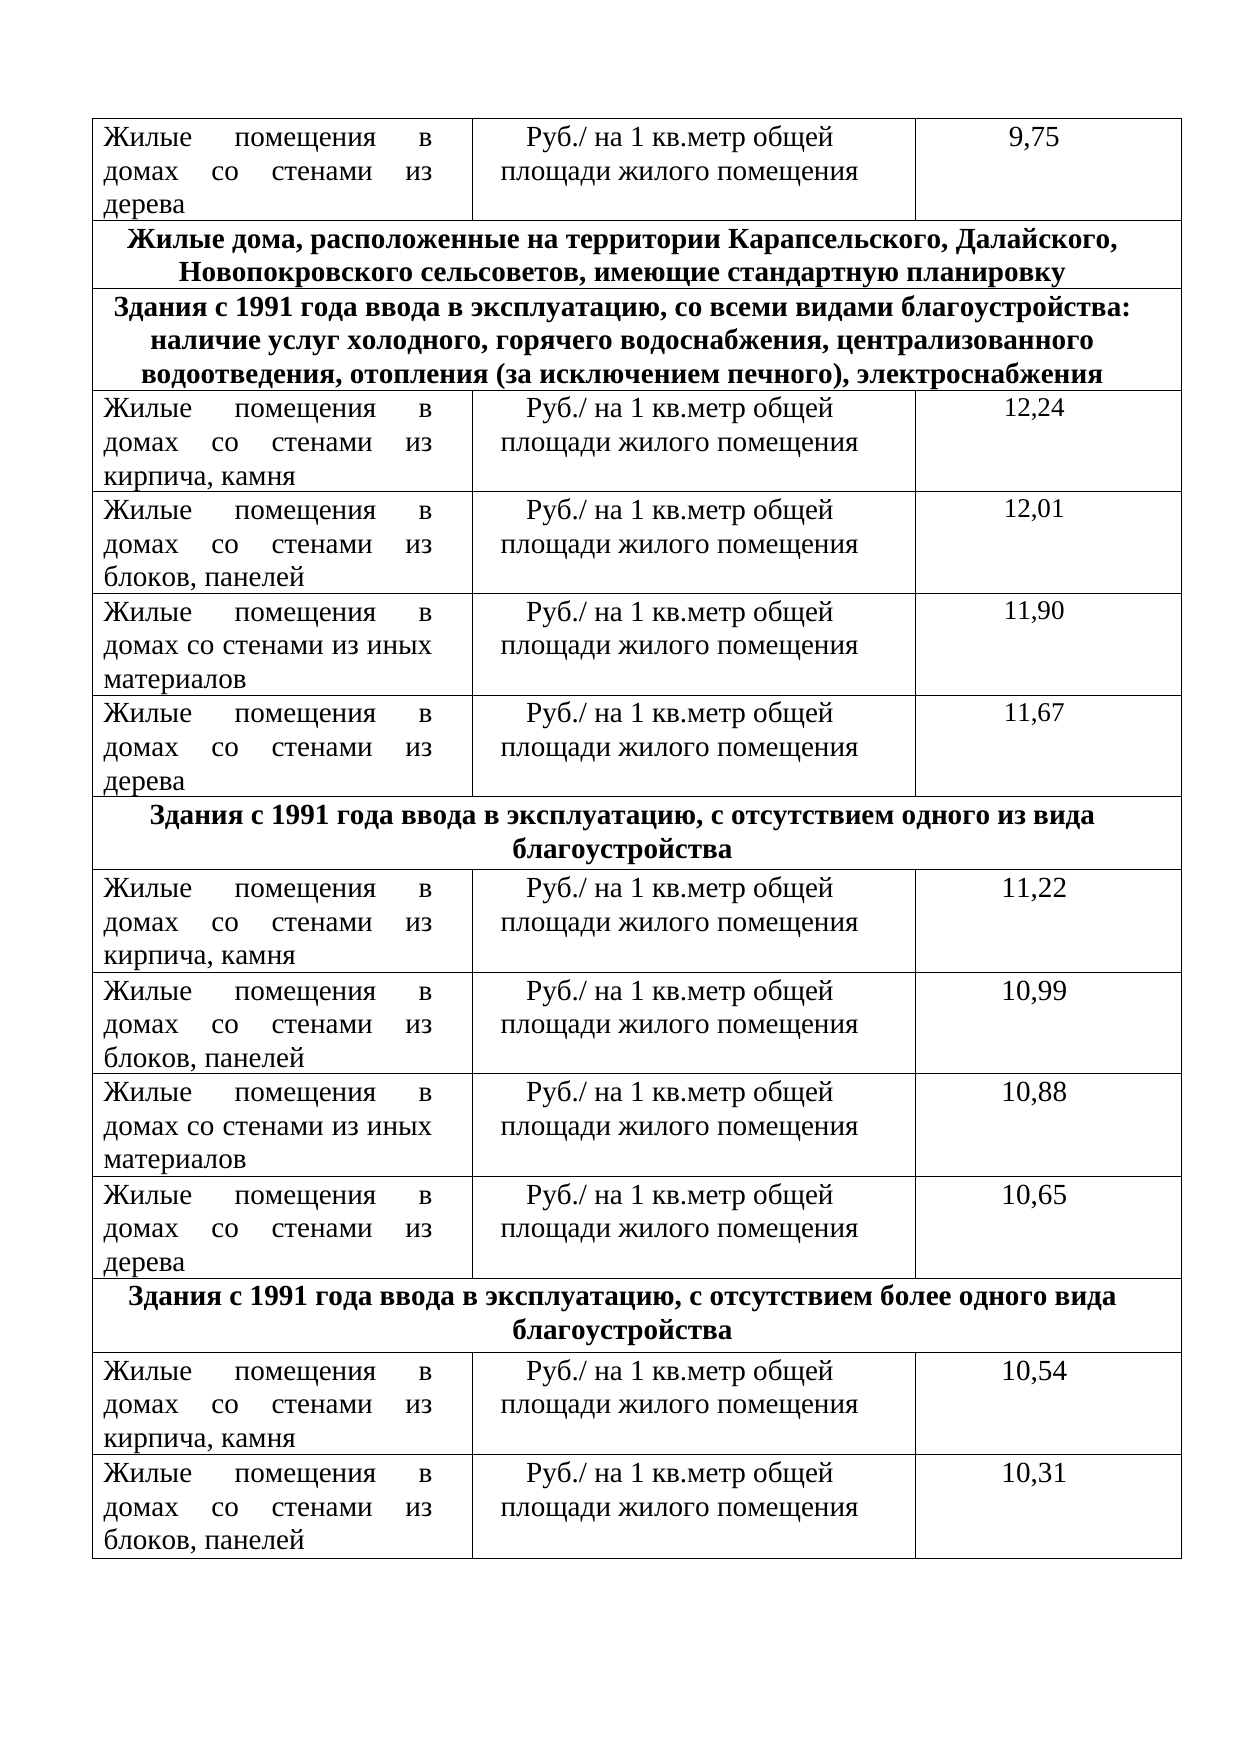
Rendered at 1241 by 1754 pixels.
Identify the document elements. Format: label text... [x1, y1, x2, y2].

table_cell Руб./ на 1 кв.метр общей площади жилого помещения [473, 696, 915, 796]
table_cell Руб./ на 1 кв.метр общей площади жилого помещения [473, 492, 915, 593]
table_cell Жилые дома, расположенные на территории Карапсельского, Далайского, Новопокровского сельсоветов, имеющие стандартную планировку [93, 221, 1181, 288]
table_cell 11,90 [916, 594, 1181, 694]
table_cell 10,88 [916, 1074, 1181, 1176]
table_cell Жилые помещения в домах со стенами из блоков, панелей [93, 492, 472, 593]
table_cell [473, 1353, 915, 1454]
table_cell Руб./ на 1 кв.метр общей площади жилого помещения [473, 594, 915, 694]
table_cell Жилые помещения в домах со стенами из блоков, панелей [93, 1455, 472, 1558]
table_cell Жилые помещения в домах со стенами из дерева [93, 1177, 472, 1277]
table_cell 10,99 [916, 973, 1181, 1073]
table_cell 10,65 [916, 1177, 1181, 1277]
table_cell 12,01 [916, 492, 1181, 593]
table_cell Руб./ на 1 кв.метр общей площади жилого помещения [473, 1074, 915, 1176]
table_cell 12,24 [916, 391, 1181, 491]
table_cell 11,67 [916, 696, 1181, 796]
table_cell Жилые помещения в домах со стенами из иных материалов [93, 1074, 472, 1176]
table_cell Руб./ на 1 кв.метр общей площади жилого помещения [473, 1177, 915, 1277]
table_cell Жилые помещения в домах со стенами из кирпича, камня [93, 391, 472, 491]
table_cell Жилые помещения в домах со стенами из дерева [93, 119, 472, 220]
table_cell Здания с 1991 года ввода в эксплуатацию, с отсутствием одного из вида благоустройства [93, 797, 1181, 869]
table_cell Руб./ на 1 кв.метр общей площади жилого помещения [473, 391, 915, 491]
table_cell 10,54 [916, 1353, 1181, 1454]
table_cell Руб./ на 1 кв.метр общей площади жилого помещения [473, 870, 915, 972]
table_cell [473, 1455, 915, 1558]
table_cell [473, 119, 915, 220]
table_cell Здания с 1991 года ввода в эксплуатацию, со всеми видами благоустройства: наличие услуг холодного, горячего водоснабжения, централизованного водоотведения, отопления (за исключением печного), электроснабжения [93, 289, 1181, 389]
table_cell Жилые помещения в домах со стенами из дерева [93, 696, 472, 796]
table_cell Жилые помещения в домах со стенами из кирпича, камня [93, 1353, 472, 1454]
table_cell 11,22 [916, 870, 1181, 972]
table_cell Жилые помещения в домах со стенами из блоков, панелей [93, 973, 472, 1073]
table_cell Жилые помещения в домах со стенами из иных материалов [93, 594, 472, 694]
table_cell Здания с 1991 года ввода в эксплуатацию, с отсутствием более одного вида благоустройства [93, 1279, 1181, 1352]
table_cell 10,31 [916, 1455, 1181, 1558]
table_cell 9,75 [916, 119, 1181, 220]
table_cell Руб./ на 1 кв.метр общей площади жилого помещения [473, 973, 915, 1073]
table_cell Жилые помещения в домах со стенами из кирпича, камня [93, 870, 472, 972]
